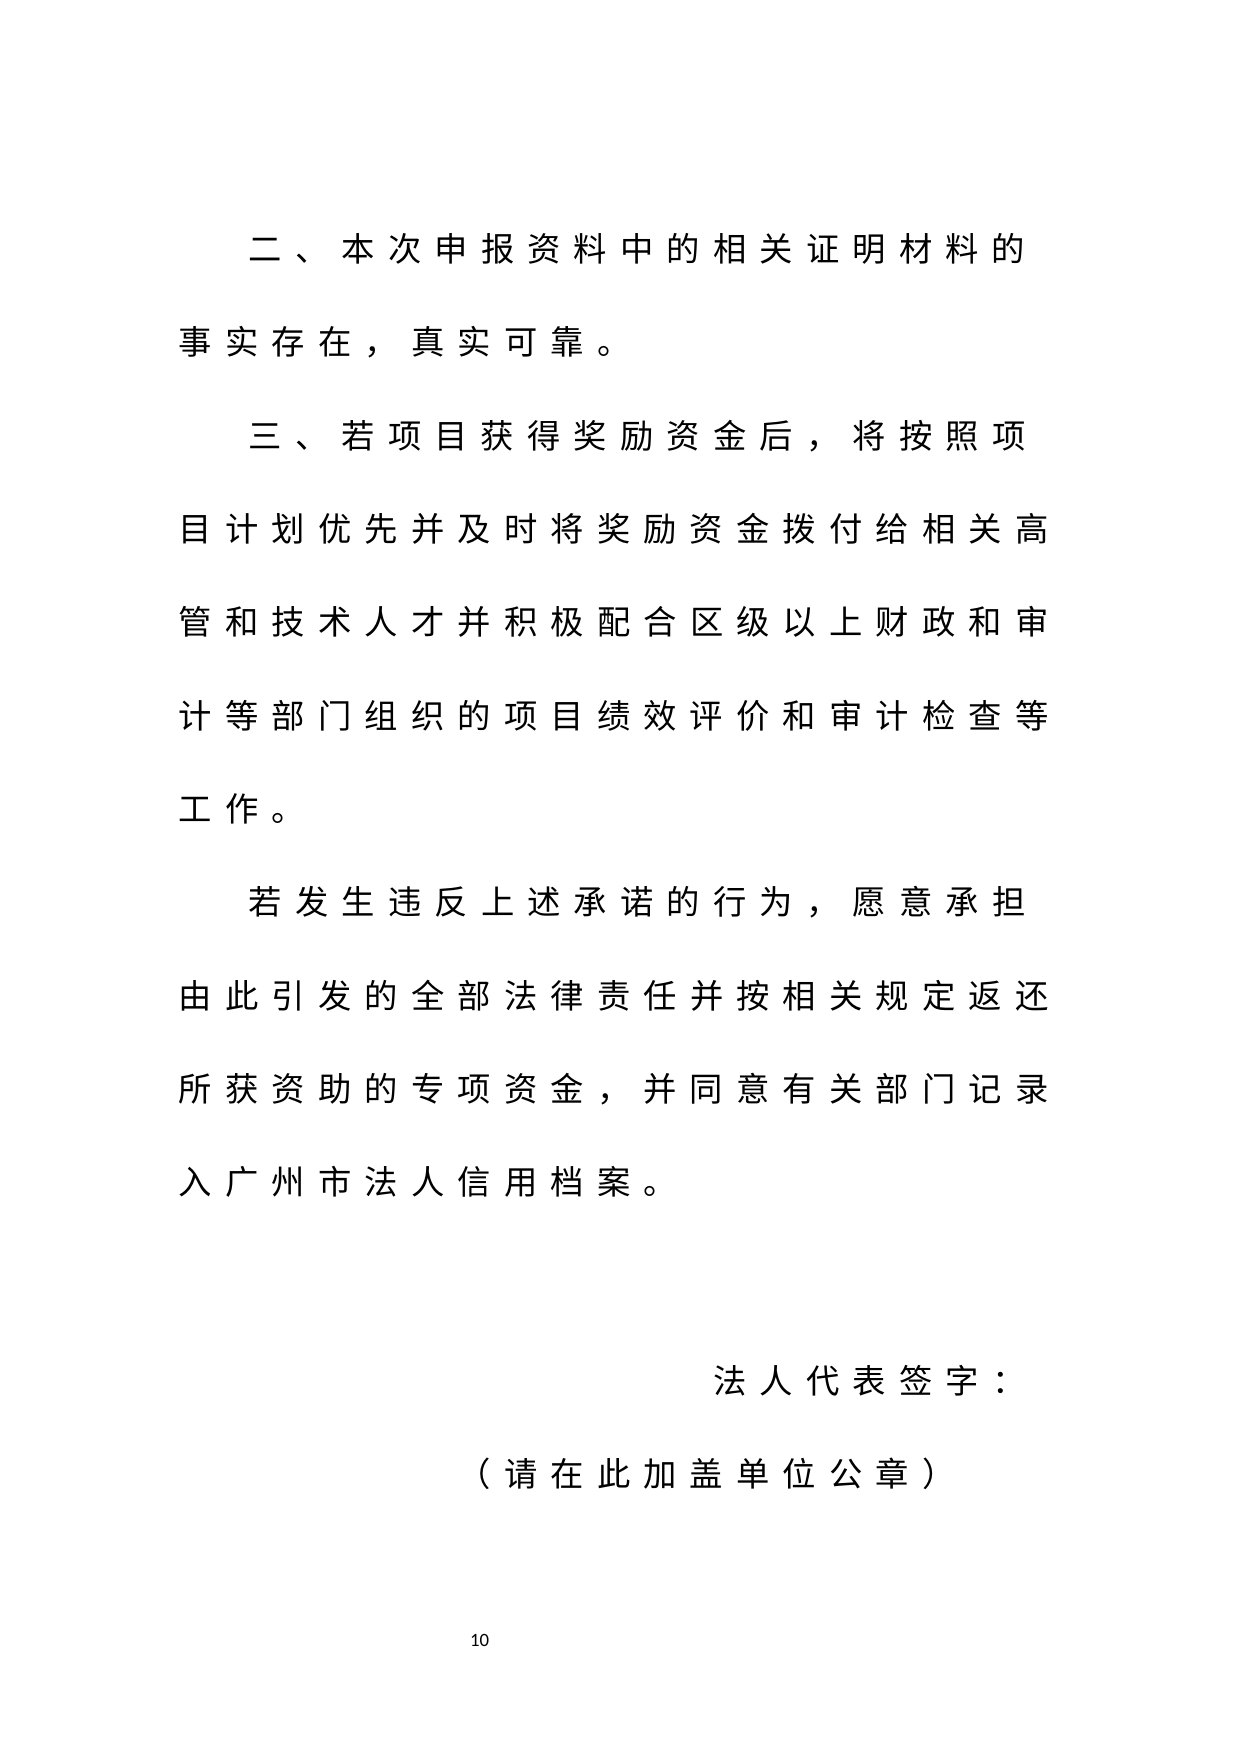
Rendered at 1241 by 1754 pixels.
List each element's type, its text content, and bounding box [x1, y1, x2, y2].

text （请在此加盖单位公章） [179, 1425, 1061, 1519]
text 三、若项目获得奖励资金后，将按照项目计划优先并及时将奖励资金拨付给相关高管和技术人才并积极配合区级以上财政和审计等部门组织的项目绩效评价和审计检查等工作。 [179, 387, 1061, 854]
text 若发生违反上述承诺的行为，愿意承担由此引发的全部法律责任并按相关规定返还所获资助的专项资金，并同意有关部门记录入广州市法人信用档案。 [179, 854, 1061, 1227]
text 二、本次申报资料中的相关证明材料的事实存在，真实可靠。 [179, 200, 1061, 387]
text 法人代表签字： [179, 1332, 1061, 1425]
